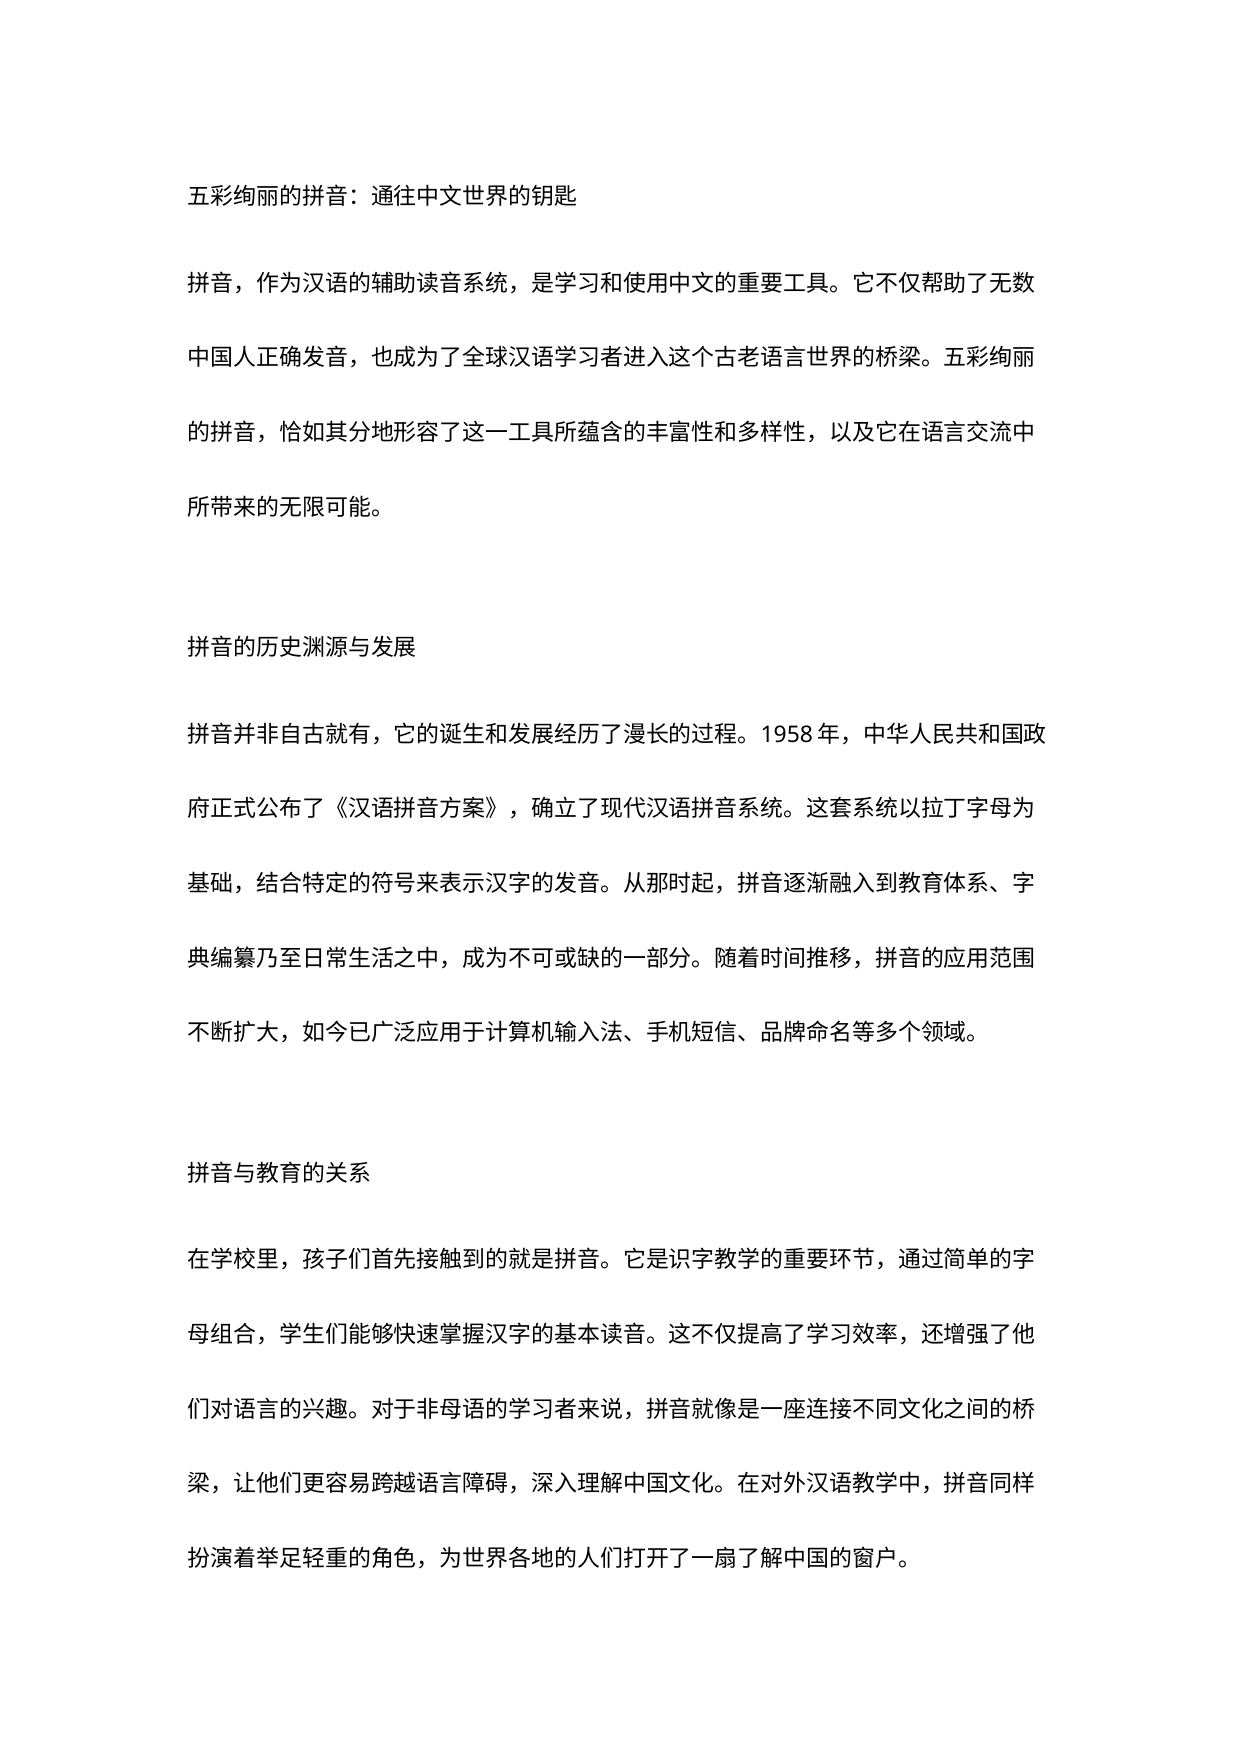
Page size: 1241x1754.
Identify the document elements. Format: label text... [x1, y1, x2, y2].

text 在学校里，孩子们首先接触到的就是拼音。它是识字教学的重要环节，通过简单的字母组合，学生们能够快速掌握汉字的基本读音。这不仅提高了学习效率，还增强了他们对语言的兴趣。对于非母语的学习者来说，拼音就像是一座连接不同文化之间的桥梁，让他们更容易跨越语言障碍，深入理解中国文化。在对外汉语教学中，拼音同样扮演着举足轻重的角色，为世界各地的人们打开了一扇了解中国的窗户。 [187, 1225, 1053, 1589]
text 拼音与教育的关系 [187, 1139, 1053, 1204]
text 拼音的历史渊源与发展 [187, 613, 1053, 678]
text 拼音并非自古就有，它的诞生和发展经历了漫长的过程。1958年，中华人民共和国政府正式公布了《汉语拼音方案》，确立了现代汉语拼音系统。这套系统以拉丁字母为基础，结合特定的符号来表示汉字的发音。从那时起，拼音逐渐融入到教育体系、字典编纂乃至日常生活之中，成为不可或缺的一部分。随着时间推移，拼音的应用范围不断扩大，如今已广泛应用于计算机输入法、手机短信、品牌命名等多个领域。 [187, 699, 1053, 1063]
text 拼音，作为汉语的辅助读音系统，是学习和使用中文的重要工具。它不仅帮助了无数中国人正确发音，也成为了全球汉语学习者进入这个古老语言世界的桥梁。五彩绚丽的拼音，恰如其分地形容了这一工具所蕴含的丰富性和多样性，以及它在语言交流中所带来的无限可能。 [187, 248, 1053, 538]
text 五彩绚丽的拼音：通往中文世界的钥匙 [187, 162, 1053, 227]
